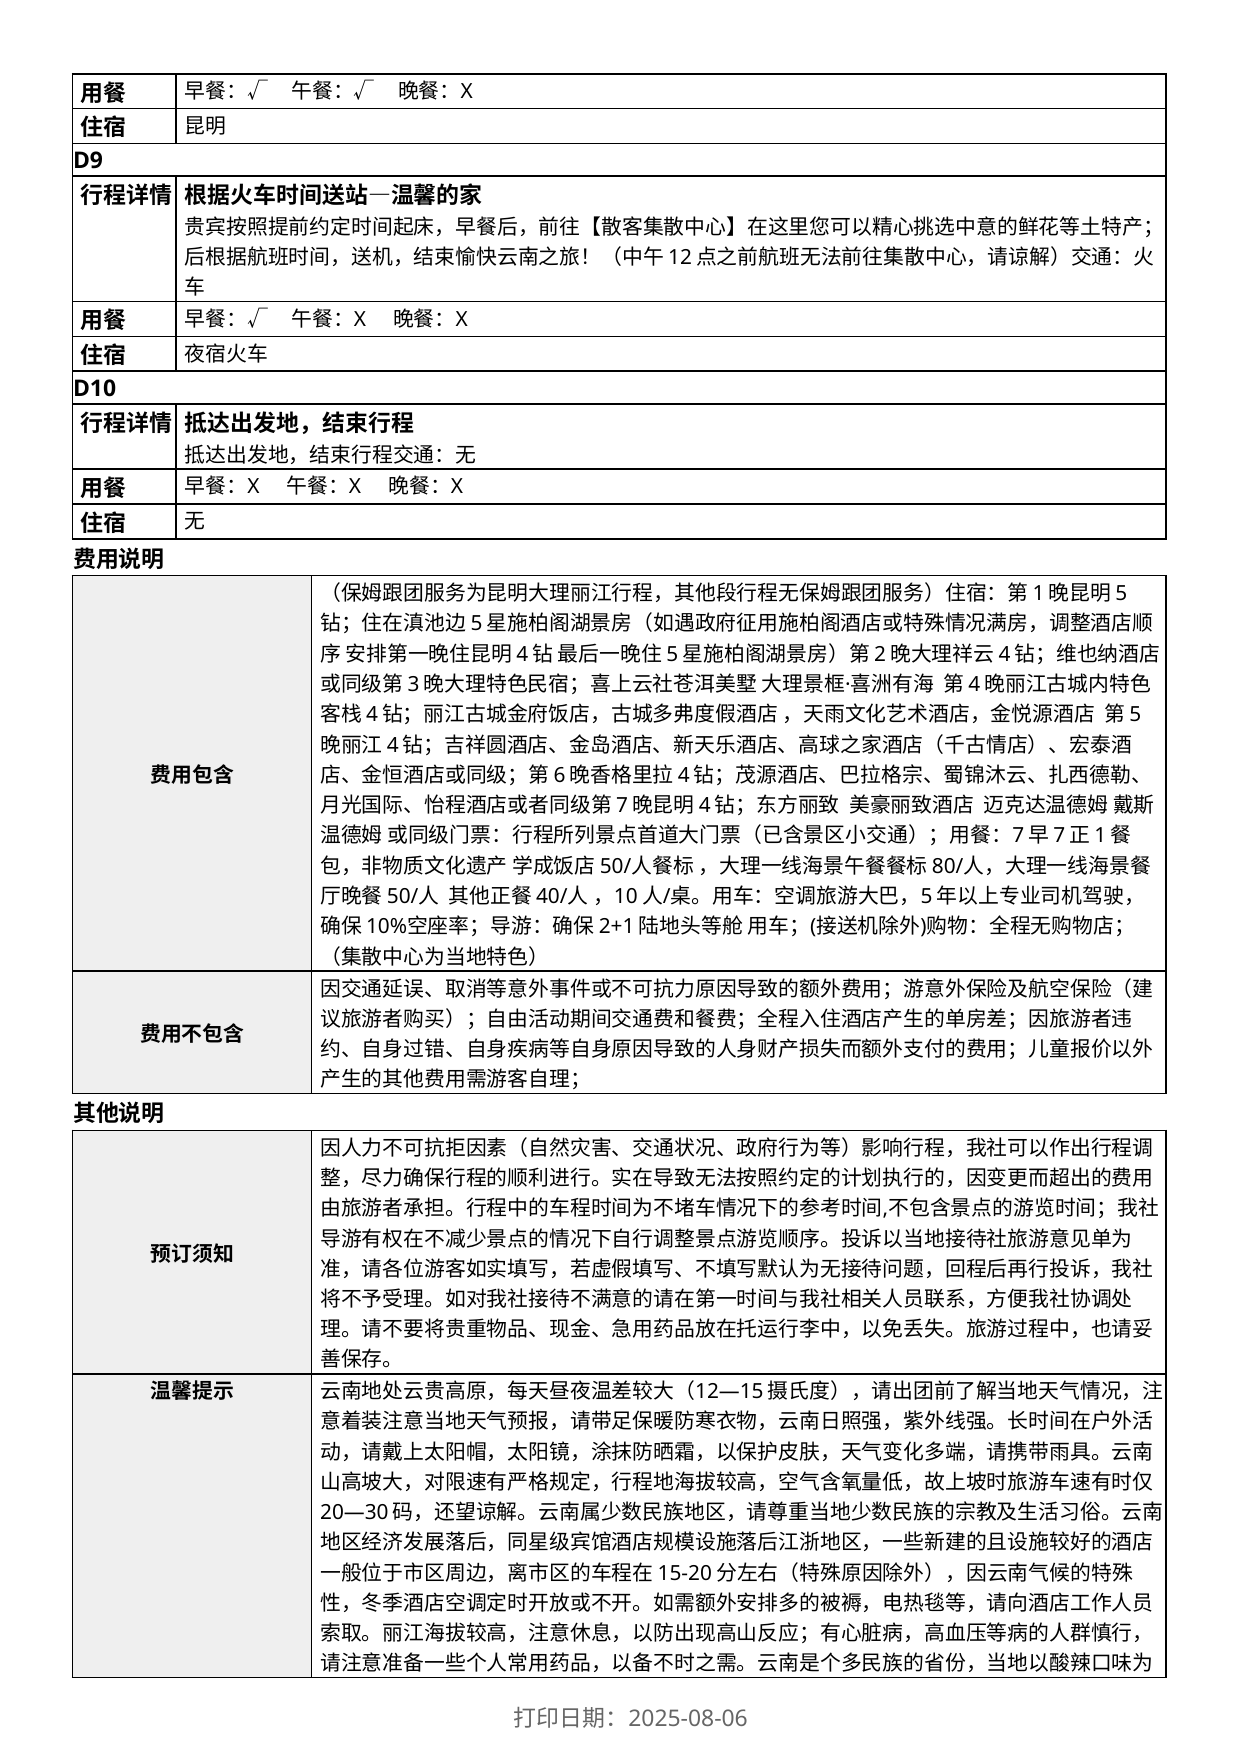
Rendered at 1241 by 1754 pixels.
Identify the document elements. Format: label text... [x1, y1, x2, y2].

table_cell 行程详情 [73, 405, 175, 468]
text 费用说明 [73, 540, 1167, 574]
table_cell 根据火车时间送站—温馨的家 贵宾按照提前约定时间起床，早餐后，前往【散客集散中心】在这里您可以精心挑选中意的鲜花等土特产；后根据航班时间，送机，结束愉快云南之旅！（中午12点之前航班无法前往集散中心，请谅解） [177, 177, 1165, 301]
table_header 预订须知 [73, 1131, 311, 1373]
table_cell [312, 1375, 1165, 1677]
table_cell 昆明 [177, 109, 1165, 142]
table_cell 住宿 [73, 109, 175, 142]
table_cell 费用不包含 [73, 972, 311, 1093]
table_cell 因交通延误、取消等意外事件或不可抗力原因导致的额外费用； [312, 972, 1165, 1093]
table_cell 用餐 [73, 75, 175, 108]
table_header 因人力不可抗拒因素（自然灾害、交通状况、政府行为等）影响行程，我社可以作出行程调整，尽力确保行程的顺利进行。实在导致无法按照约定的计划执行的，因变更而超出的费用由旅游者承担。 [312, 1131, 1165, 1373]
table_cell 早餐：X 午餐：X 晚餐：X [177, 470, 1165, 503]
table_cell D9 [73, 144, 1165, 175]
table_cell 早餐：√ 午餐：X 晚餐：X [177, 302, 1165, 336]
table_cell 用餐 [73, 302, 175, 336]
table_cell 无 [177, 505, 1165, 538]
table_cell 夜宿火车 [177, 337, 1165, 370]
table_cell D10 [73, 372, 1165, 403]
table_cell 早餐：√ 午餐：√ 晚餐：X [177, 75, 1165, 108]
table_cell 行程详情 [73, 177, 175, 301]
table_cell 住宿 [73, 337, 175, 370]
table_cell 用餐 [73, 470, 175, 503]
table_cell 温馨提示 [73, 1375, 311, 1677]
table_header （保姆跟团服务为昆明大理丽江行程，其他段行程无保姆跟团服务） [312, 576, 1165, 970]
table_cell 住宿 [73, 505, 175, 538]
text 其他说明 [73, 1095, 1167, 1128]
table_header 费用包含 [73, 576, 311, 970]
table_cell 抵达出发地，结束行程 抵达出发地，结束行程 [177, 405, 1165, 468]
